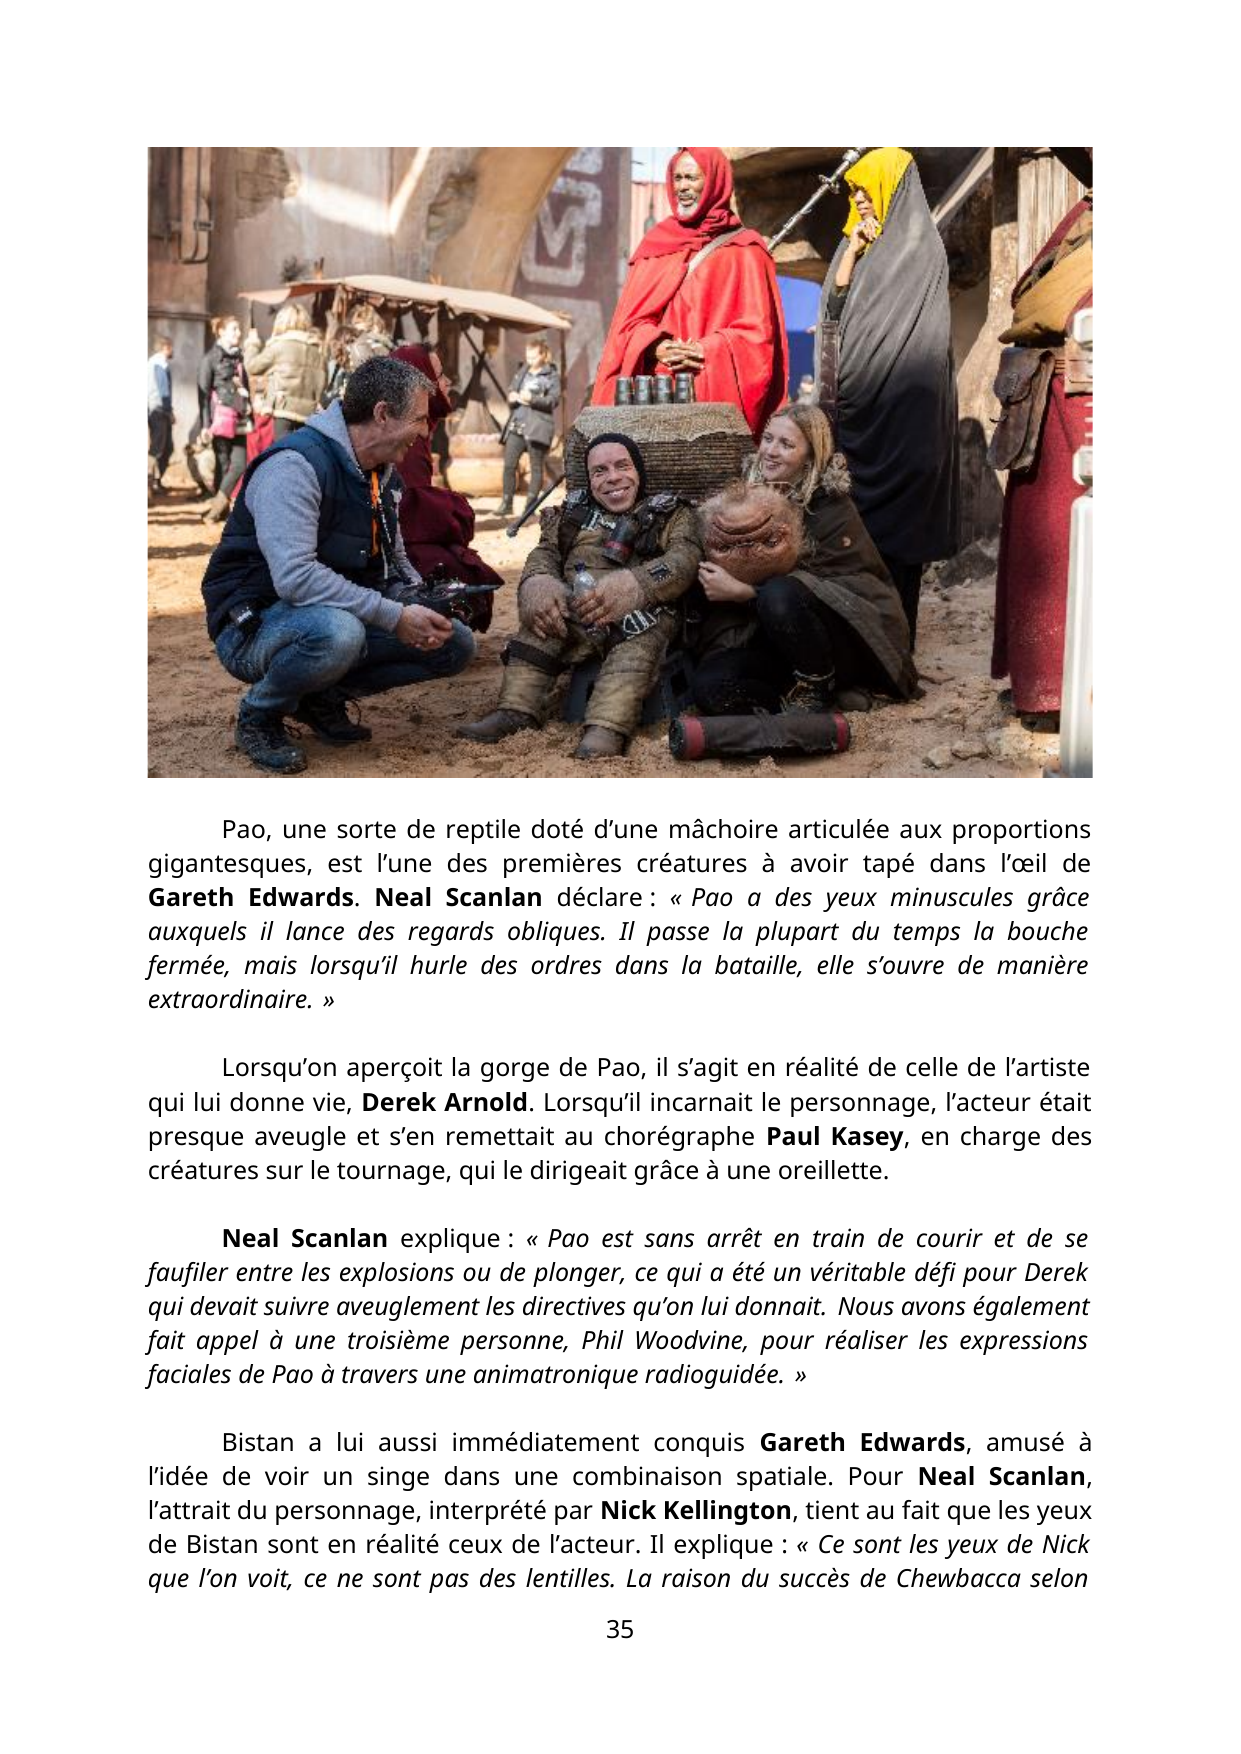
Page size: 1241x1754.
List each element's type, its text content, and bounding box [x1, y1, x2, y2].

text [148, 1425, 1093, 1595]
text Lorsqu’on aperçoit la gorge de Pao, il s’agit en réalité de celle de l’artiste qui lui donne vie, Derek Arnold. Lorsqu’il incarnait le personnage, l’acteur était presque aveugle et s’en remettait au chorégraphe Paul Kasey, en charge des créatures sur le tournage, qui le dirigeait grâce à une oreillette. [148, 1050, 1093, 1186]
picture [147, 147, 1093, 778]
text Pao, une sorte de reptile doté d’une mâchoire articulée aux proportions gigantesques, est l’une des premières créatures à avoir tapé dans l’œil de Gareth Edwards. Neal Scanlan déclare : « Pao a des yeux minuscules grâce auxquels il lance des regards obliques. Il passe la plupart du temps la bouche fermée, mais lorsqu’il hurle des ordres dans la bataille, elle s’ouvre de manière extraordinaire. » [148, 812, 1093, 1016]
text Neal Scanlan explique : « Pao est sans arrêt en train de courir et de se faufiler entre les explosions ou de plonger, ce qui a été un véritable défi pour Derek qui devait suivre aveuglement les directives qu’on lui donnait. Nous avons également fait appel à une troisième personne, Phil Woodvine, pour réaliser les expressions faciales de Pao à travers une animatronique radioguidée. » [148, 1220, 1093, 1391]
